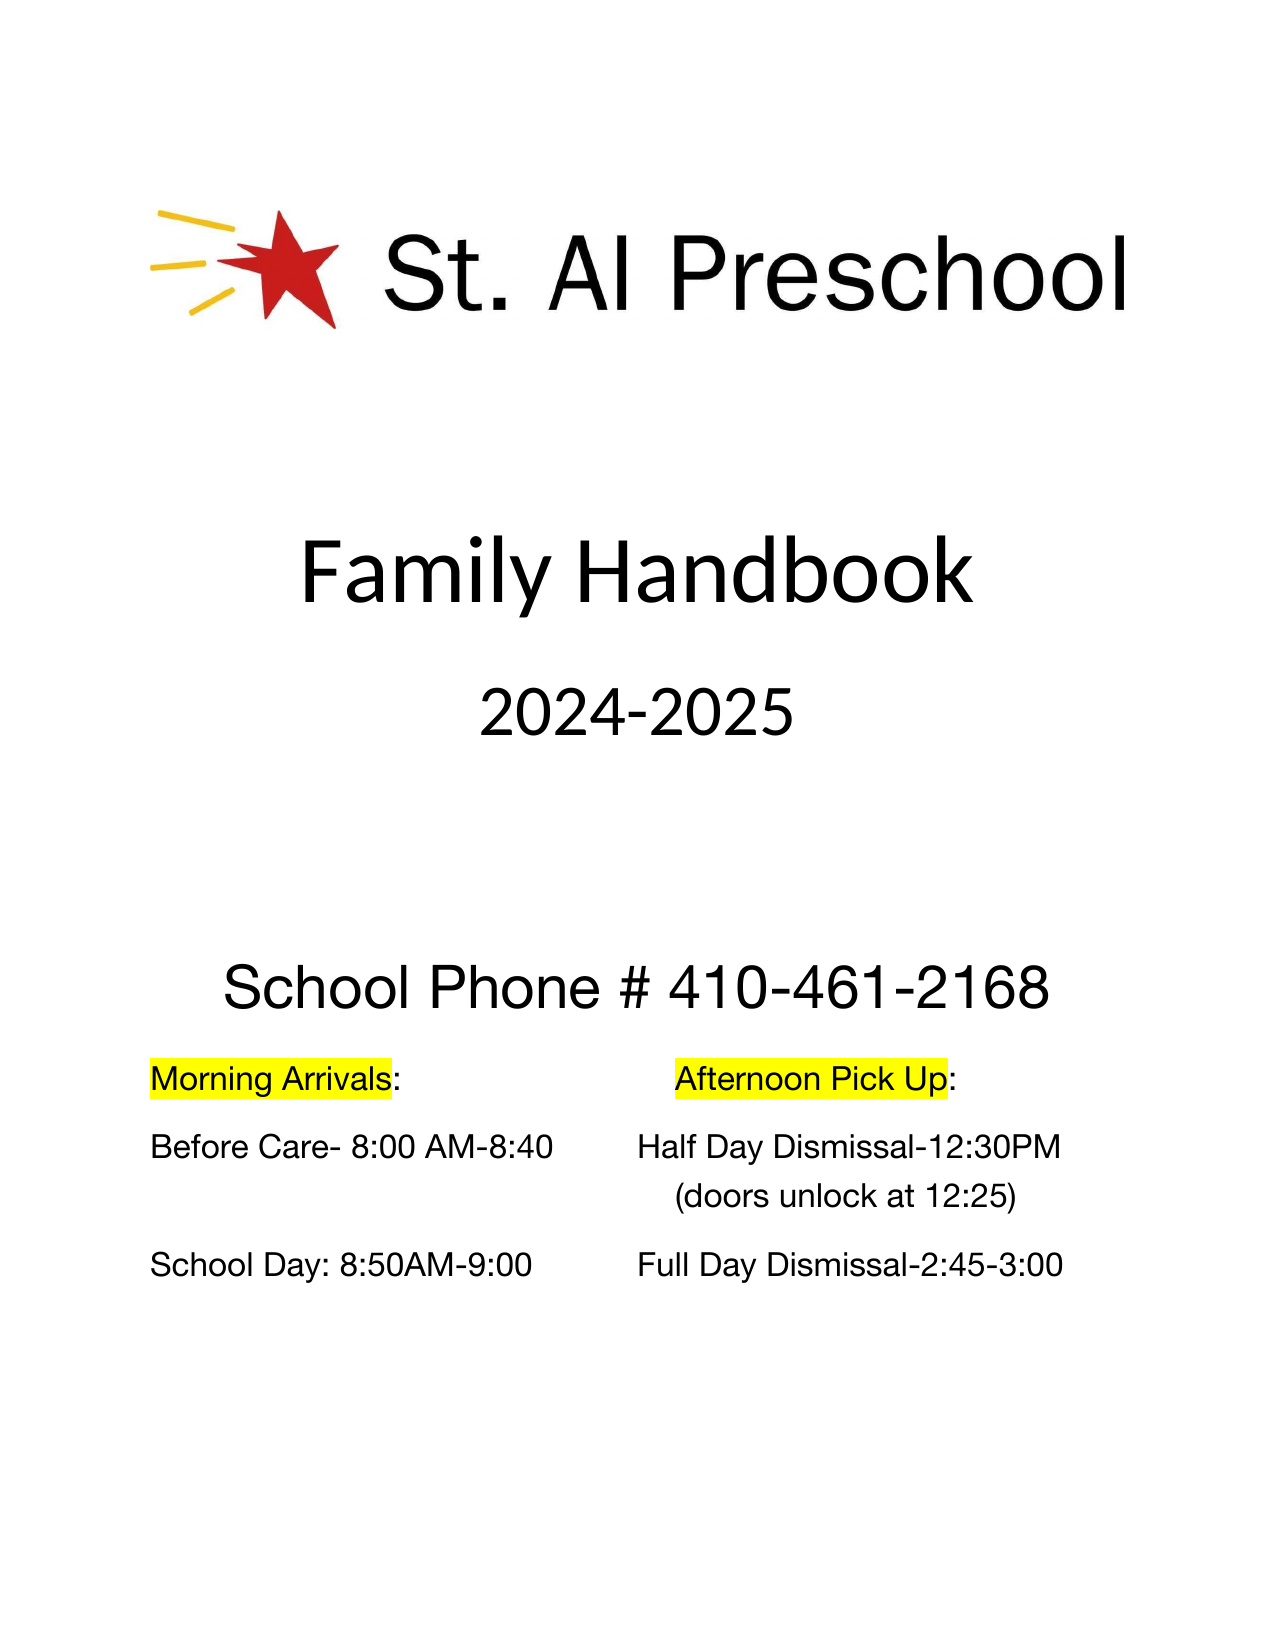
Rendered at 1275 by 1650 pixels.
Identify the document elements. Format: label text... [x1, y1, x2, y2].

text Before Care- 8:00 AM-8:40 Half Day Dismissal-12:30PM (doors unlock at 12:25) [150, 1127, 1125, 1217]
text Morning Arrivals: Afternoon Pick Up: [150, 1057, 1125, 1099]
text School Day: 8:50AM-9:00 Full Day Dismissal-2:45-3:00 [150, 1244, 1125, 1286]
text Family Handbook [150, 509, 1125, 626]
text School Phone # 410-461-2168 [150, 949, 1125, 1025]
picture [150, 210, 1124, 329]
text 2024-2025 [150, 664, 1125, 754]
